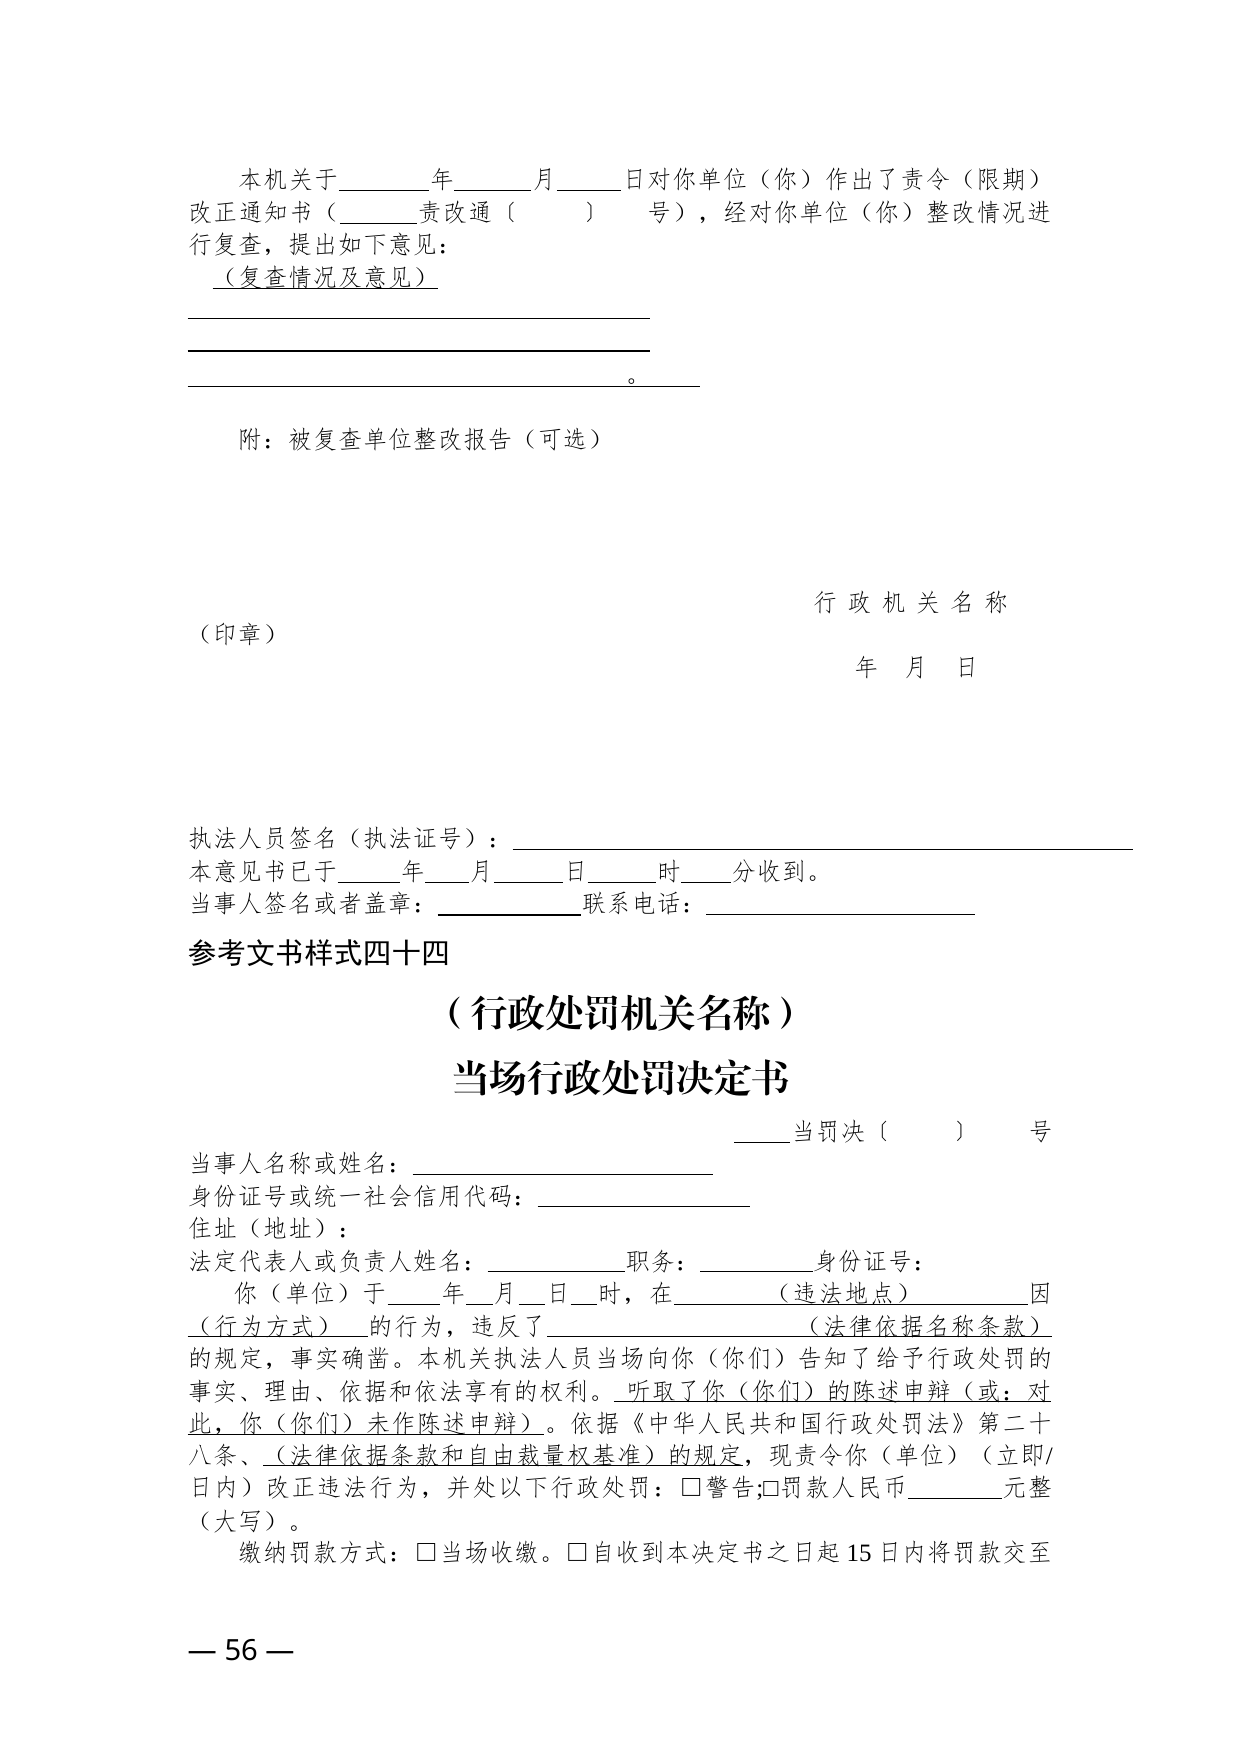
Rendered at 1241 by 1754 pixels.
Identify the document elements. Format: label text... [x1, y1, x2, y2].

text 当事人名称或姓名： [187, 1146, 1053, 1178]
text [187, 1536, 1053, 1568]
text 你（单位）于 年 月 日 时，在 （违法地点） 因 （行为方式） 的行为，违反了 （法律依据名称条款） 的规定，事实确凿。本机关执法人员当场向你（你们）告知了给予行政处罚的事实、理由、依据和依法享有的权利。 听取了你（你们）的陈述申辩（或：对此，你（你们）未作陈述申辩）。依据《中华人民共和国行政处罚法》第二十八条、（法律依据条款和自由裁量权基准）的规定，现责令你（单位）（立即/ 日内）改正违法行为，并处以下行政处罚：□警告;□罚款人民币 元整（大写）。 [187, 1276, 1053, 1536]
text 法定代表人或负责人姓名： 职务： 身份证号： [187, 1243, 1053, 1276]
text 执法人员签名（执法证号）： [187, 821, 1053, 853]
text 行政机关名称（印章） [187, 584, 1009, 649]
text 。 [187, 357, 1009, 389]
text 当罚决〔 〕 号 [187, 1113, 1053, 1146]
text 身份证号或统一社会信用代码： [187, 1178, 1053, 1211]
text 住址（地址）： [187, 1211, 1053, 1243]
text 附：被复查单位整改报告（可选） [187, 422, 1009, 454]
text 参考文书样式四十四 [187, 918, 1053, 983]
text （行政处罚机关名称） [187, 983, 1053, 1048]
text 当场行政处罚决定书 [187, 1048, 1053, 1113]
text 年 月 日 [187, 649, 1053, 682]
text 本意见书已于 年 月 日 时 分收到。 [187, 853, 1053, 886]
text （复查情况及意见） [187, 259, 1053, 292]
text 本机关于 年 月 日对你单位（你）作出了责令（限期）改正通知书（ 责改通〔 〕 号），经对你单位（你）整改情况进行复查，提出如下意见： [187, 162, 1053, 259]
text 当事人签名或者盖章： 联系电话： [187, 886, 1053, 918]
